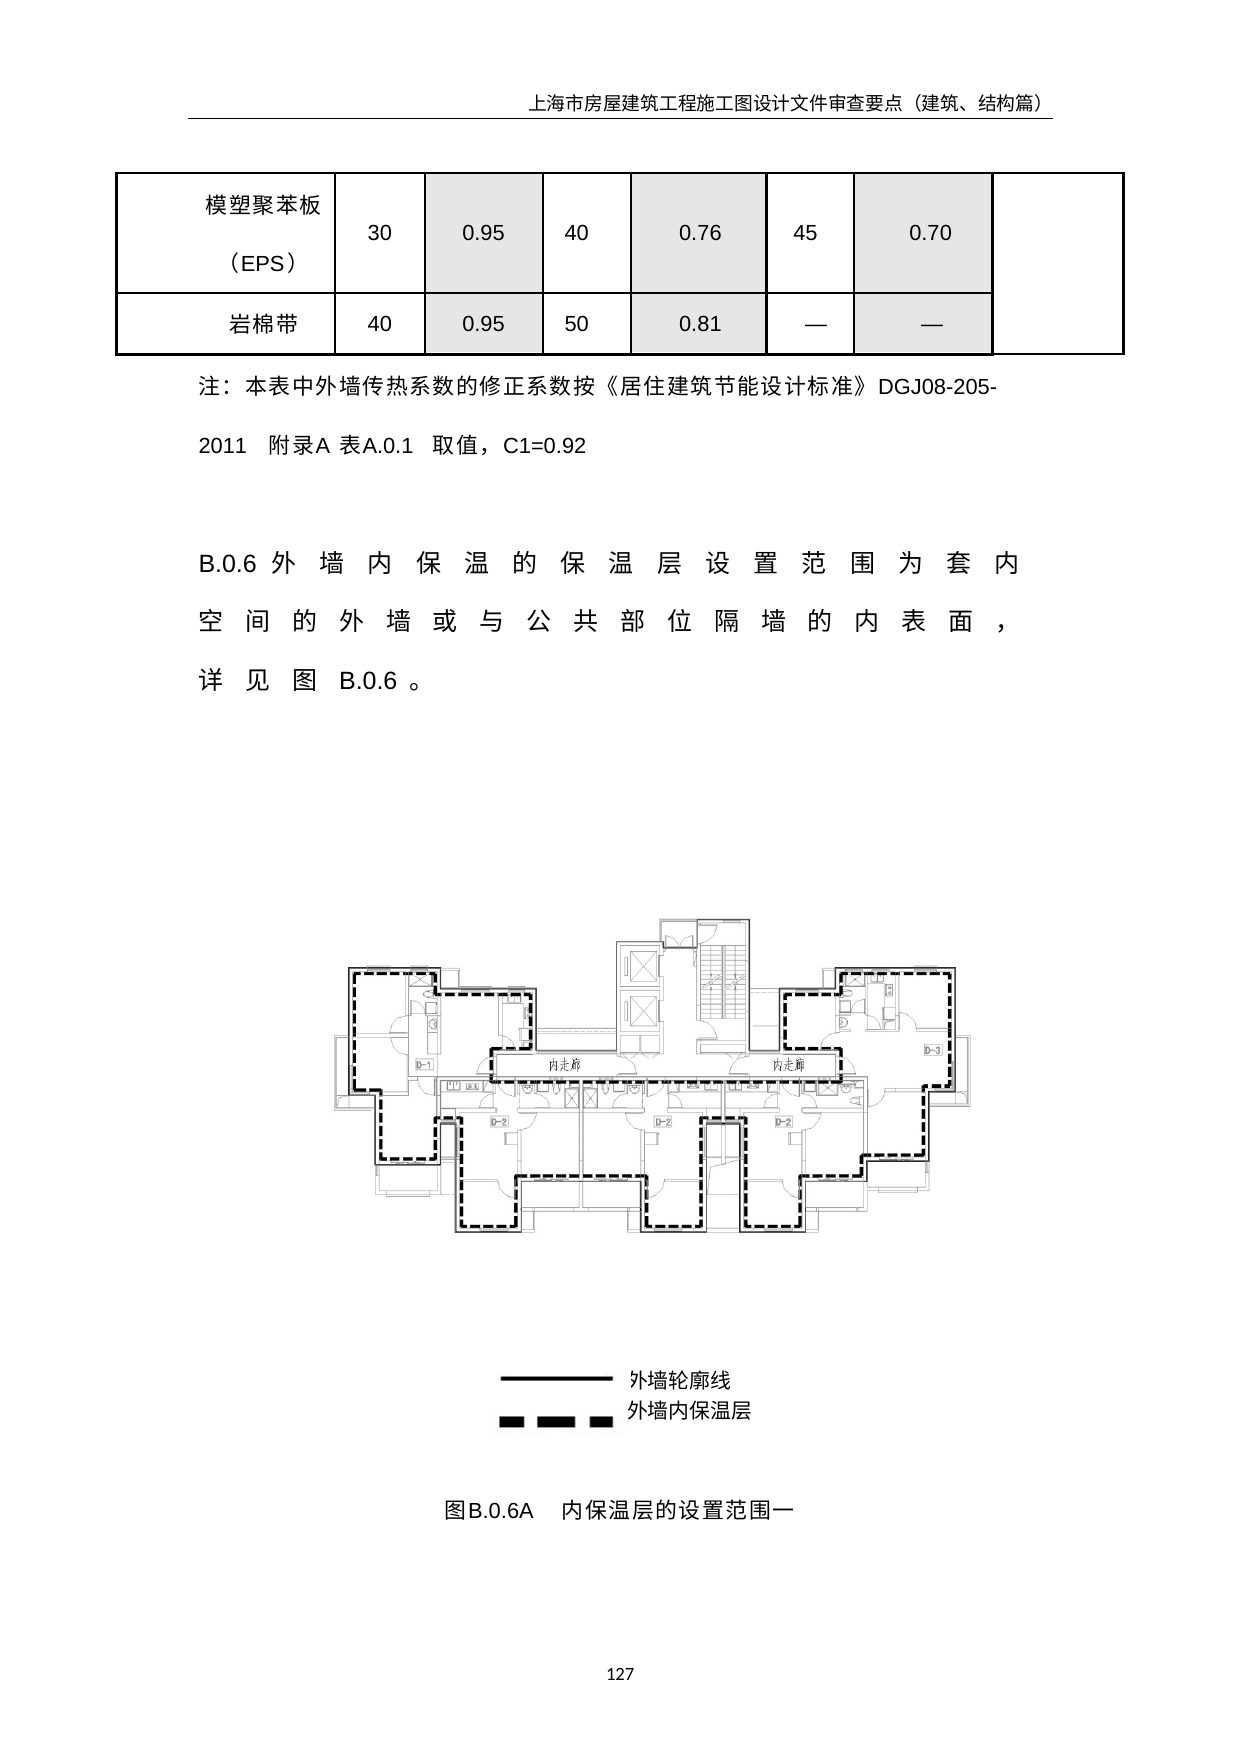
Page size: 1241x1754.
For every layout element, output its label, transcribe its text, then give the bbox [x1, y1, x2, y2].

table_cell 0.81 [632, 294, 765, 352]
text 图B.0.6A 内保温层的设置范围一 [198, 1479, 1042, 1538]
table_cell 40 [336, 294, 424, 352]
picture [484, 1357, 631, 1393]
text 注：本表中外墙传热系数的修正系数按《居住建筑节能设计标准》DGJ08-205-2011附录A表A.0.1取值，C1=0.92 [198, 356, 1042, 473]
text B.0.6 外墙内保温的保温层设置范围为套内空间的外墙或与公共部位隔墙的内表面，详见图B.0.6。 [198, 532, 1042, 708]
table_cell 0.95 [426, 294, 542, 352]
table_cell — [768, 294, 853, 352]
table_cell 45 [768, 174, 853, 292]
table_cell 30 [336, 174, 424, 292]
table_cell 0.95 [426, 174, 542, 292]
table_cell 岩棉带 [118, 294, 334, 352]
table_cell 50 [544, 294, 630, 352]
table_cell 0.70 [855, 174, 991, 292]
table_cell 0.76 [632, 174, 765, 292]
picture [485, 1401, 628, 1437]
picture [321, 907, 981, 1243]
table_cell 40 [544, 174, 630, 292]
table_cell 模塑聚苯板（EPS） [118, 174, 334, 292]
table_cell — [855, 294, 991, 352]
